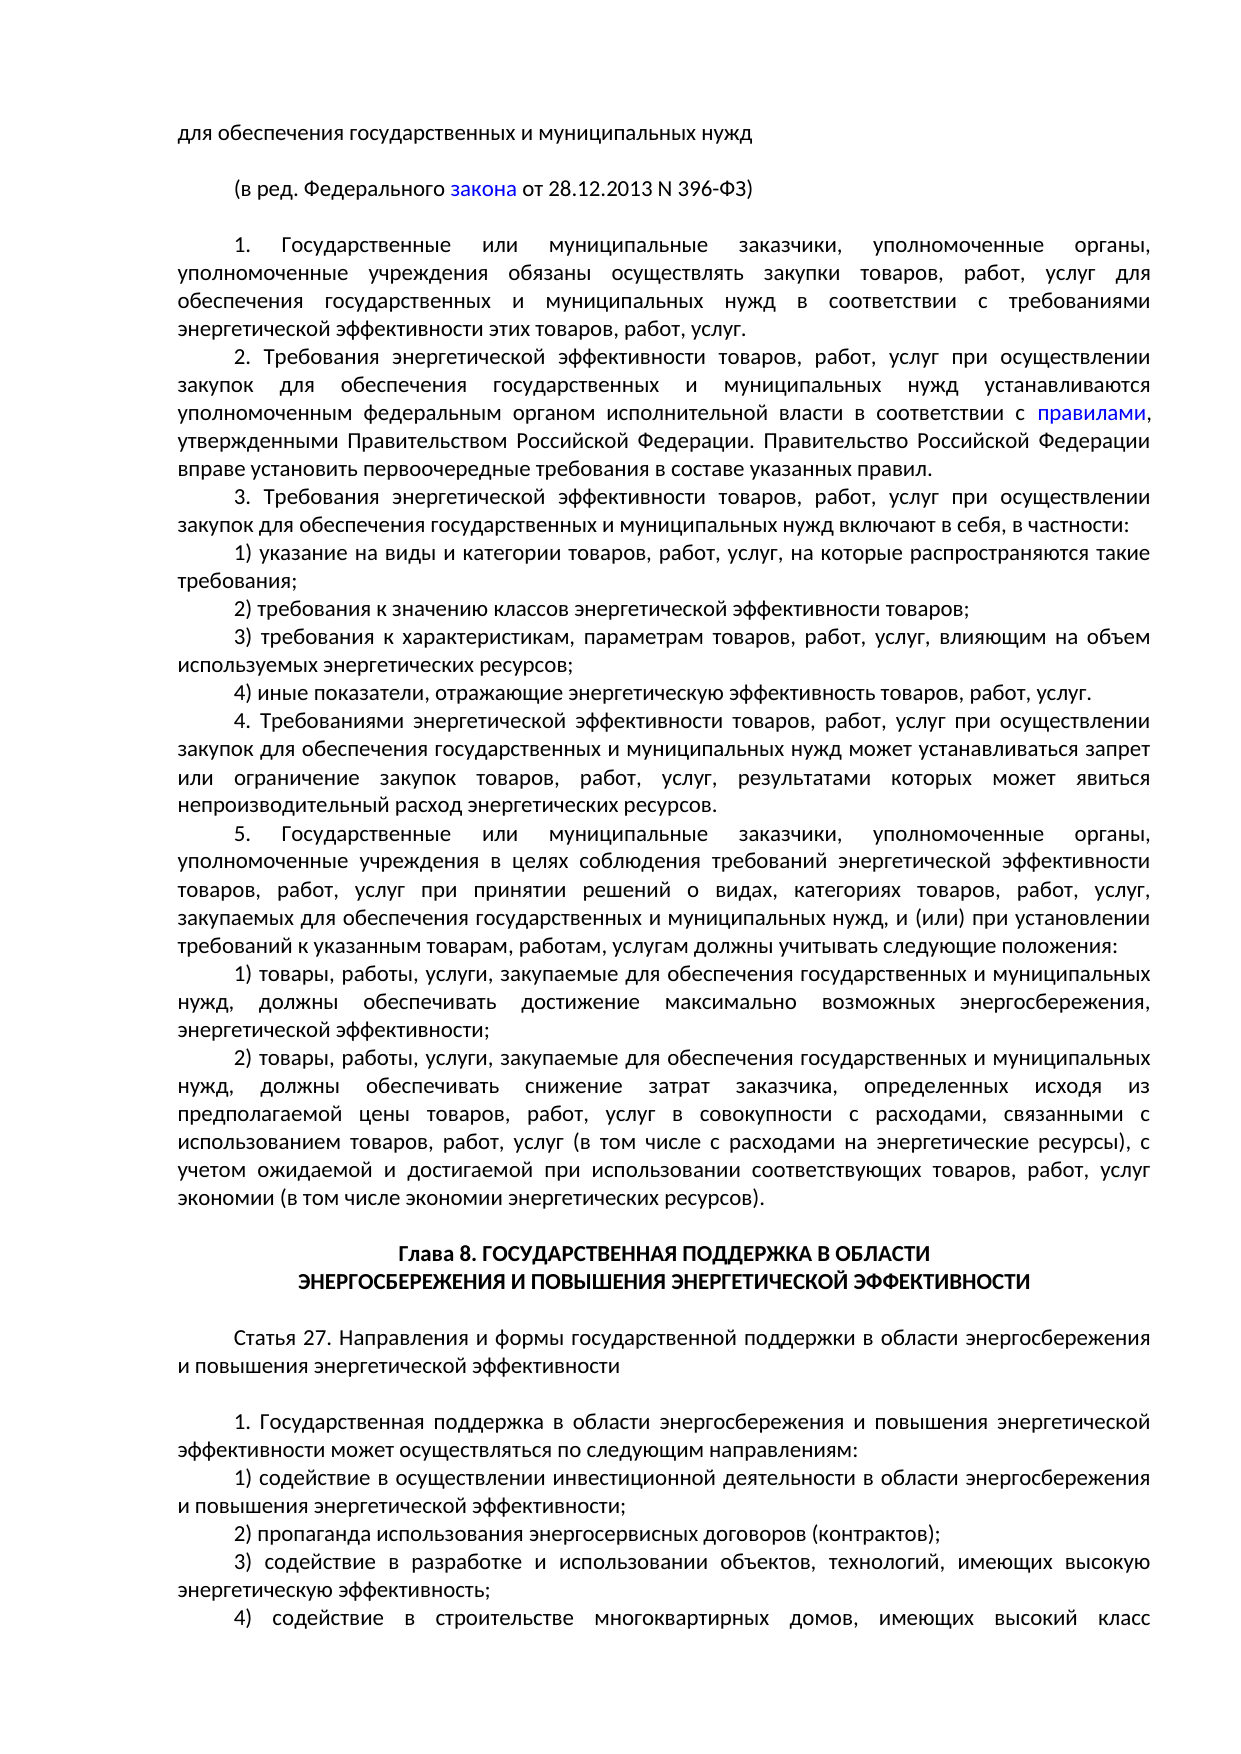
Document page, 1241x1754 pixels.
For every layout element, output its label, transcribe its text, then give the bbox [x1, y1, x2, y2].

text 5. Государственные или муниципальные заказчики, уполномоченные органы, уполномоченные учреждения в целях соблюдения требований энергетической эффективности товаров, работ, услуг при принятии решений о видах, категориях товаров, работ, услуг, закупаемых для обеспечения государственных и муниципальных нужд, и (или) при установлении требований к указанным товарам, работам, услугам должны учитывать следующие положения: [177, 819, 1152, 959]
text ЭНЕРГОСБЕРЕЖЕНИЯ И ПОВЫШЕНИЯ ЭНЕРГЕТИЧЕСКОЙ ЭФФЕКТИВНОСТИ [177, 1267, 1152, 1295]
text 4. Требованиями энергетической эффективности товаров, работ, услуг при осуществлении закупок для обеспечения государственных и муниципальных нужд может устанавливаться запрет или ограничение закупок товаров, работ, услуг, результатами которых может явиться непроизводительный расход энергетических ресурсов. [177, 707, 1152, 819]
text 1) указание на виды и категории товаров, работ, услуг, на которые распространяются такие требования; [177, 538, 1152, 594]
text 2) пропаганда использования энергосервисных договоров (контрактов); [177, 1519, 1152, 1547]
text 3) содействие в разработке и использовании объектов, технологий, имеющих высокую энергетическую эффективность; [177, 1547, 1152, 1603]
text 2) требования к значению классов энергетической эффективности товаров; [177, 594, 1152, 622]
text 1. Государственная поддержка в области энергосбережения и повышения энергетической эффективности может осуществляться по следующим направлениям: [177, 1407, 1152, 1463]
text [177, 118, 1152, 146]
text Глава 8. ГОСУДАРСТВЕННАЯ ПОДДЕРЖКА В ОБЛАСТИ [177, 1239, 1152, 1267]
text 3) требования к характеристикам, параметрам товаров, работ, услуг, влияющим на объем используемых энергетических ресурсов; [177, 622, 1152, 678]
text 3. Требования энергетической эффективности товаров, работ, услуг при осуществлении закупок для обеспечения государственных и муниципальных нужд включают в себя, в частности: [177, 482, 1152, 538]
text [177, 1603, 1152, 1631]
text 1. Государственные или муниципальные заказчики, уполномоченные органы, уполномоченные учреждения обязаны осуществлять закупки товаров, работ, услуг для обеспечения государственных и муниципальных нужд в соответствии с требованиями энергетической эффективности этих товаров, работ, услуг. [177, 230, 1152, 342]
text 2) товары, работы, услуги, закупаемые для обеспечения государственных и муниципальных нужд, должны обеспечивать снижение затрат заказчика, определенных исходя из предполагаемой цены товаров, работ, услуг в совокупности с расходами, связанными с использованием товаров, работ, услуг (в том числе с расходами на энергетические ресурсы), с учетом ожидаемой и достигаемой при использовании соответствующих товаров, работ, услуг экономии (в том числе экономии энергетических ресурсов). [177, 1043, 1152, 1211]
text Статья 27. Направления и формы государственной поддержки в области энергосбережения и повышения энергетической эффективности [177, 1323, 1152, 1379]
text 1) товары, работы, услуги, закупаемые для обеспечения государственных и муниципальных нужд, должны обеспечивать достижение максимально возможных энергосбережения, энергетической эффективности; [177, 959, 1152, 1043]
text 2. Требования энергетической эффективности товаров, работ, услуг при осуществлении закупок для обеспечения государственных и муниципальных нужд устанавливаются уполномоченным федеральным органом исполнительной власти в соответствии с правилами, утвержденными Правительством Российской Федерации. Правительство Российской Федерации вправе установить первоочередные требования в составе указанных правил. [177, 342, 1152, 482]
text 4) иные показатели, отражающие энергетическую эффективность товаров, работ, услуг. [177, 678, 1152, 707]
text 1) содействие в осуществлении инвестиционной деятельности в области энергосбережения и повышения энергетической эффективности; [177, 1463, 1152, 1519]
text (в ред. Федерального закона от 28.12.2013 N 396-ФЗ) [177, 174, 1152, 202]
